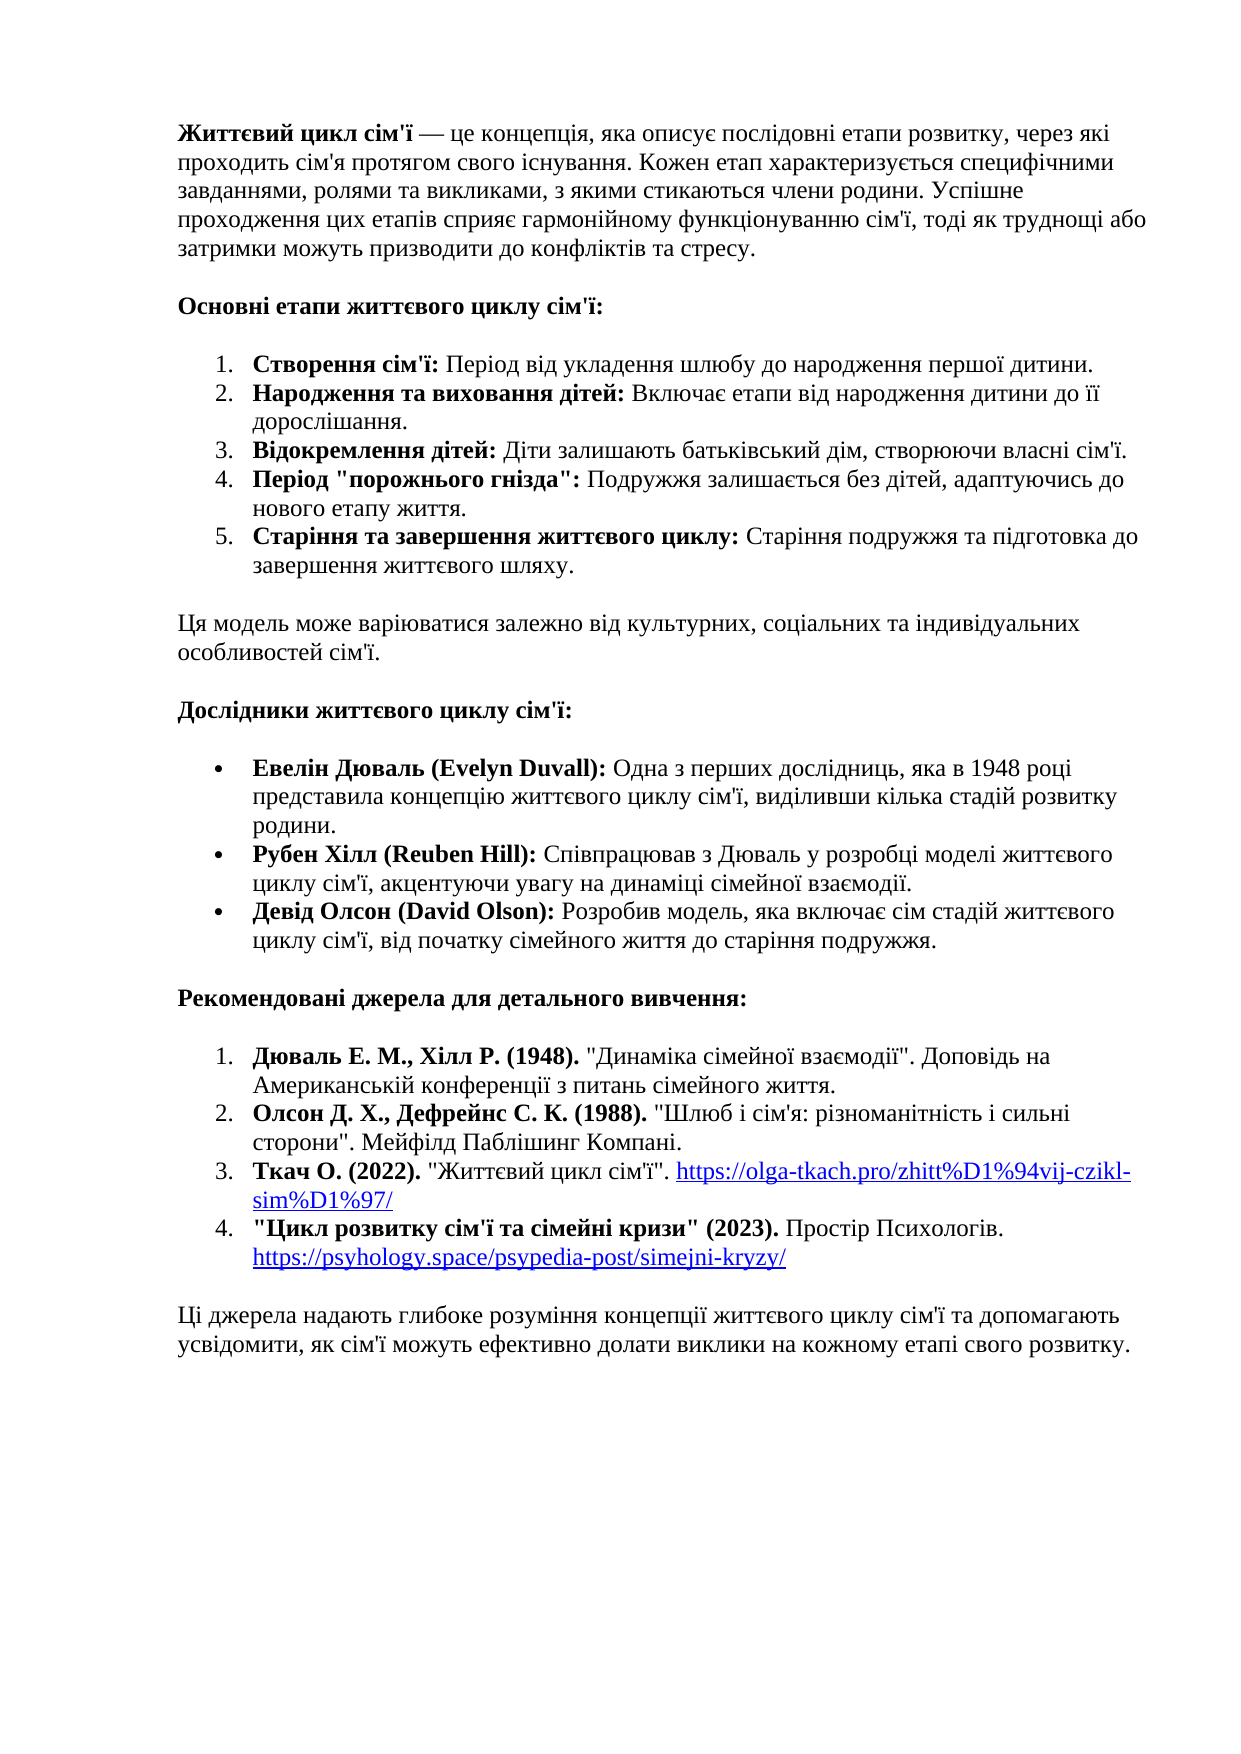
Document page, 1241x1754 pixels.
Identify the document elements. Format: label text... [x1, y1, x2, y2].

list "Цикл розвитку сім'ї та сімейні кризи" (2023). Простір Психологів. https://psyhology.space/psypedia-post/simejni-kryzy/ [215, 1213, 1152, 1271]
list Рубен Хілл (Reuben Hill): Співпрацював з Дюваль у розробці моделі життєвого циклу сім'ї, акцентуючи увагу на динаміці сімейної взаємодії. [215, 839, 1152, 896]
list Девід Олсон (David Olson): Розробив модель, яка включає сім стадій життєвого циклу сім'ї, від початку сімейного життя до старіння подружжя. [215, 896, 1152, 954]
list Старіння та завершення життєвого циклу: Старіння подружжя та підготовка до завершення життєвого шляху. [215, 521, 1152, 579]
list Дюваль Е. М., Хілл Р. (1948). "Динаміка сімейної взаємодії". Доповідь на Американській конференції з питань сімейного життя. [215, 1041, 1152, 1098]
text Рекомендовані джерела для детального вивчення: [177, 983, 1152, 1012]
text Ці джерела надають глибоке розуміння концепції життєвого циклу сім'ї та допомагають усвідомити, як сім'ї можуть ефективно долати виклики на кожному етапі свого розвитку. [177, 1300, 1152, 1358]
list Відокремлення дітей: Діти залишають батьківський дім, створюючи власні сім'ї. [215, 435, 1152, 464]
list Народження та виховання дітей: Включає етапи від народження дитини до її дорослішання. [215, 378, 1152, 435]
text Життєвий цикл сім'ї — це концепція, яка описує послідовні етапи розвитку, через які проходить сім'я протягом свого існування. Кожен етап характеризується специфічними завданнями, ролями та викликами, з якими стикаються члени родини. Успішне проходження цих етапів сприяє гармонійному функціонуванню сім'ї, тоді як труднощі або затримки можуть призводити до конфліктів та стресу. [177, 118, 1152, 262]
list Ткач О. (2022). "Життєвий цикл сім'ї". https://olga-tkach.pro/zhitt%D1%94vij-czikl-sim%D1%97/ [215, 1156, 1152, 1213]
list Період "порожнього гнізда": Подружжя залишається без дітей, адаптуючись до нового етапу життя. [215, 464, 1152, 521]
text Ця модель може варіюватися залежно від культурних, соціальних та індивідуальних особливостей сім'ї. [177, 608, 1152, 666]
text Дослідники життєвого циклу сім'ї: [177, 695, 1152, 723]
text Основні етапи життєвого циклу сім'ї: [177, 291, 1152, 320]
list Створення сім'ї: Період від укладення шлюбу до народження першої дитини. [215, 349, 1152, 378]
list Олсон Д. Х., Дефрейнс С. К. (1988). "Шлюб і сім'я: різноманітність і сильні сторони". Мейфілд Паблішинг Компані. [215, 1098, 1152, 1156]
list Евелін Дюваль (Evelyn Duvall): Одна з перших дослідниць, яка в 1948 році представила концепцію життєвого циклу сім'ї, виділивши кілька стадій розвитку родини. [215, 753, 1152, 839]
